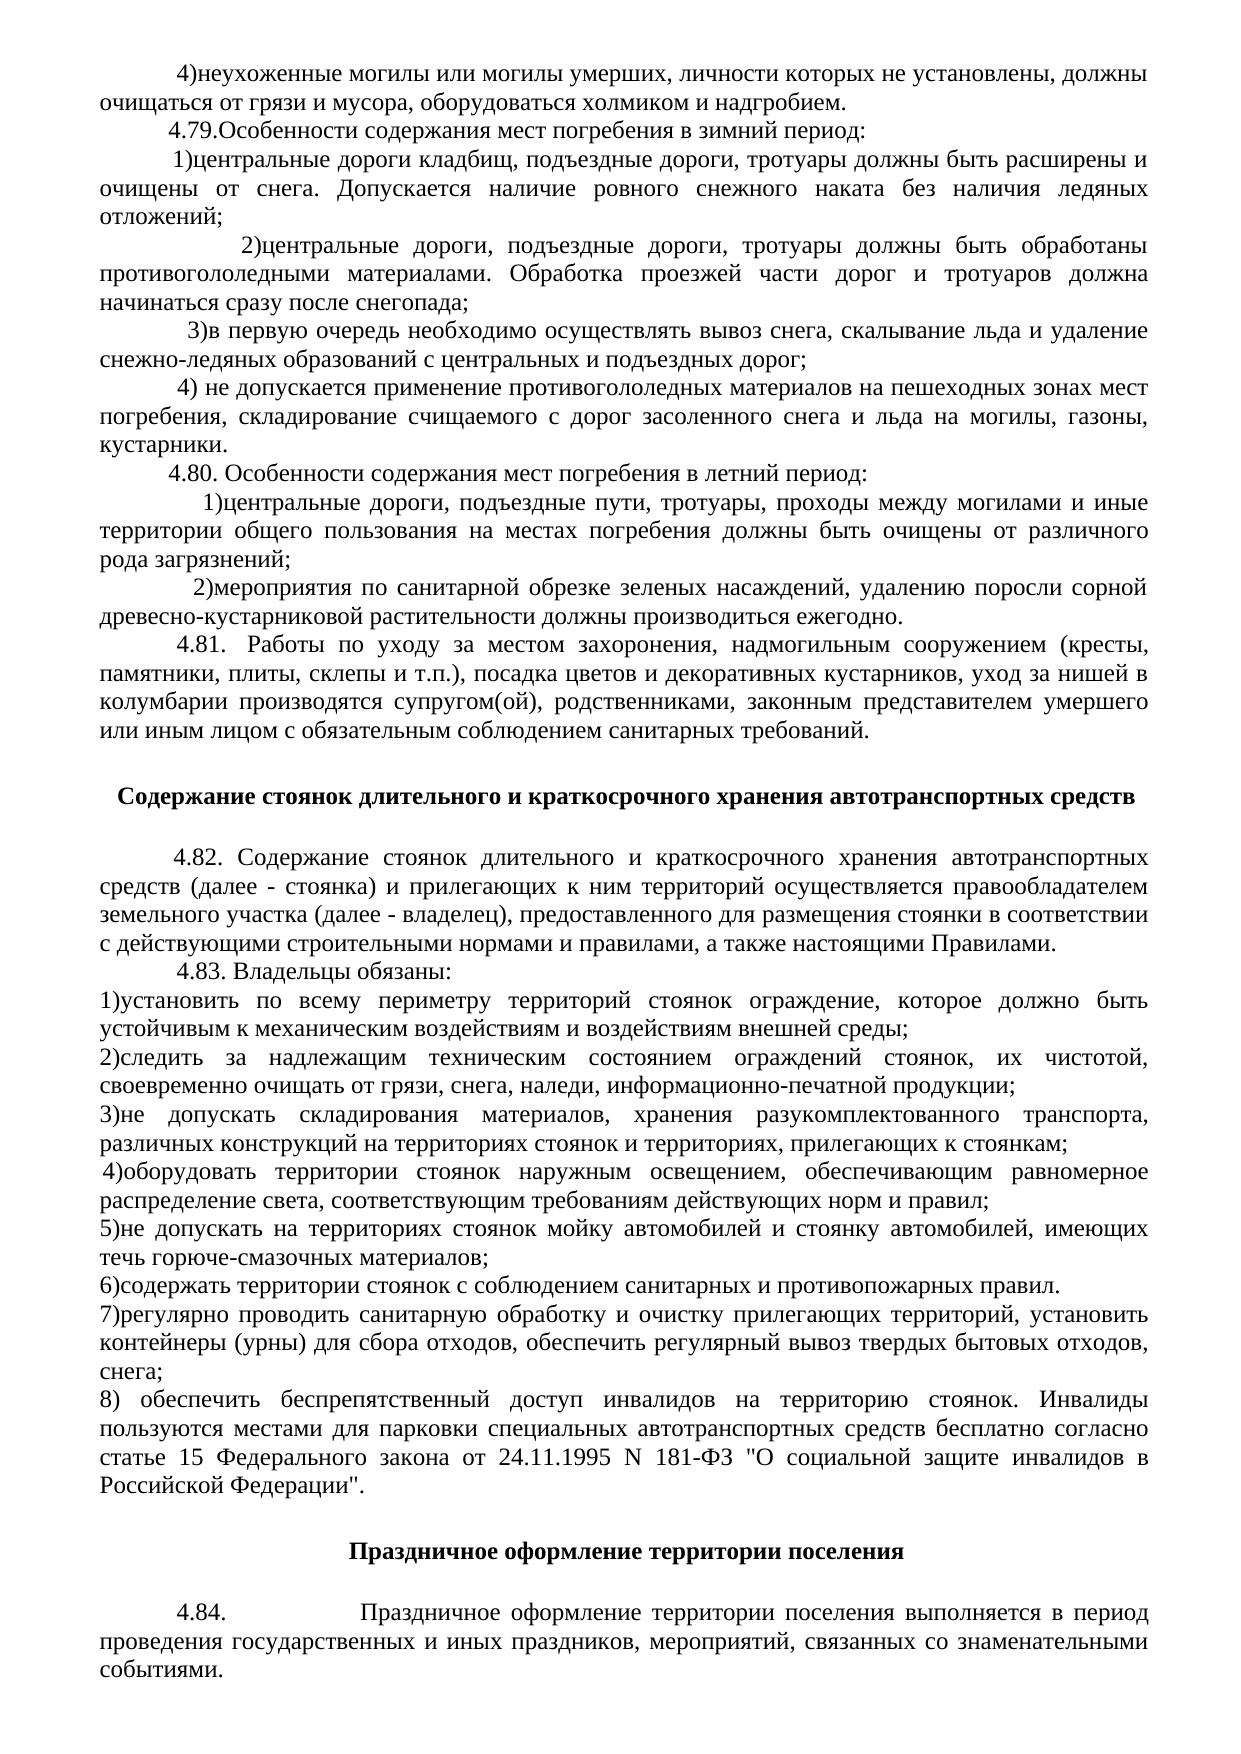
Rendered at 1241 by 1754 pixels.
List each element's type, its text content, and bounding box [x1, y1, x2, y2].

text 6)содержать территории стоянок с соблюдением санитарных и противопожарных правил. [99, 1271, 1149, 1299]
text 1)установить по всему периметру территорий стоянок ограждение, которое должно быть устойчивым к механическим воздействиям и воздействиям внешней среды; [99, 986, 1149, 1043]
text 1)центральные дороги кладбищ, подъездные дороги, тротуары должны быть расширены и очищены от снега. Допускается наличие ровного снежного наката без наличия ледяных отложений; [99, 145, 1149, 230]
text 7)регулярно проводить санитарную обработку и очистку прилегающих территорий, установить контейнеры (урны) для сбора отходов, обеспечить регулярный вывоз твердых бытовых отходов, снега; [99, 1299, 1149, 1385]
text Праздничное оформление территории поселения [101, 1541, 1152, 1564]
text Содержание стоянок длительного и краткосрочного хранения автотранспортных средств [101, 786, 1152, 809]
text 2)мероприятия по санитарной обрезке зеленых насаждений, удалению поросли сорной древесно-кустарниковой растительности должны производиться ежегодно. [99, 573, 1149, 630]
text 5)не допускать на территориях стоянок мойку автомобилей и стоянку автомобилей, имеющих течь горюче-смазочных материалов; [99, 1214, 1149, 1271]
text 2)следить за надлежащим техническим состоянием ограждений стоянок, их чистотой, своевременно очищать от грязи, снега, наледи, информационно-печатной продукции; [99, 1043, 1149, 1100]
text 2)центральные дороги, подъездные дороги, тротуары должны быть обработаны противогололедными материалами. Обработка проезжей части дорог и тротуаров должна начинаться сразу после снегопада; [99, 230, 1149, 316]
text 3)не допускать складирования материалов, хранения разукомплектованного транспорта, различных конструкций на территориях стоянок и территориях, прилегающих к стоянкам; [99, 1100, 1149, 1157]
text 1)центральные дороги, подъездные пути, тротуары, проходы между могилами и иные территории общего пользования на местах погребения должны быть очищены от различного рода загрязнений; [99, 487, 1149, 573]
text 4.83. Владельцы обязаны: [176, 957, 1152, 986]
list Работы по уходу за местом захоронения, надмогильным сооружением (кресты, памятники, плиты, склепы и т.п.), посадка цветов и декоративных кустарников, уход за нишей в колумбарии производятся супругом(ой), родственниками, законным представителем умершего или иным лицом с обязательным соблюдением санитарных требований. [99, 630, 1149, 744]
text 4)неухоженные могилы или могилы умерших, личности которых не установлены, должны очищаться от грязи и мусора, оборудоваться холмиком и надгробием. [99, 59, 1149, 116]
text 4) не допускается применение противогололедных материалов на пешеходных зонах мест погребения, складирование счищаемого с дорог засоленного снега и льда на могилы, газоны, кустарники. [99, 373, 1149, 459]
text 8) обеспечить беспрепятственный доступ инвалидов на территорию стоянок. Инвалиды пользуются местами для парковки специальных автотранспортных средств бесплатно согласно статье 15 Федерального закона от 24.11.1995 N 181-ФЗ "О социальной защите инвалидов в Российской Федерации". [99, 1385, 1149, 1499]
text 4.80. Особенности содержания мест погребения в летний период: [99, 459, 1152, 487]
text 4.79.Особенности содержания мест погребения в зимний период: [99, 116, 1152, 145]
text 3)в первую очередь необходимо осуществлять вывоз снега, скалывание льда и удаление снежно-ледяных образований с центральных и подъездных дорог; [99, 316, 1149, 373]
list Праздничное оформление территории поселения выполняется в период проведения государственных и иных праздников, мероприятий, связанных со знаменательными событиями. [99, 1598, 1149, 1684]
text 4)оборудовать территории стоянок наружным освещением, обеспечивающим равномерное распределение света, соответствующим требованиям действующих норм и правил; [99, 1157, 1149, 1214]
text 4.82. Содержание стоянок длительного и краткосрочного хранения автотранспортных средств (далее - стоянка) и прилегающих к ним территорий осуществляется правообладателем земельного участка (далее - владелец), предоставленного для размещения стоянки в соответствии с действующими строительными нормами и правилами, а также настоящими Правилами. [99, 843, 1149, 957]
